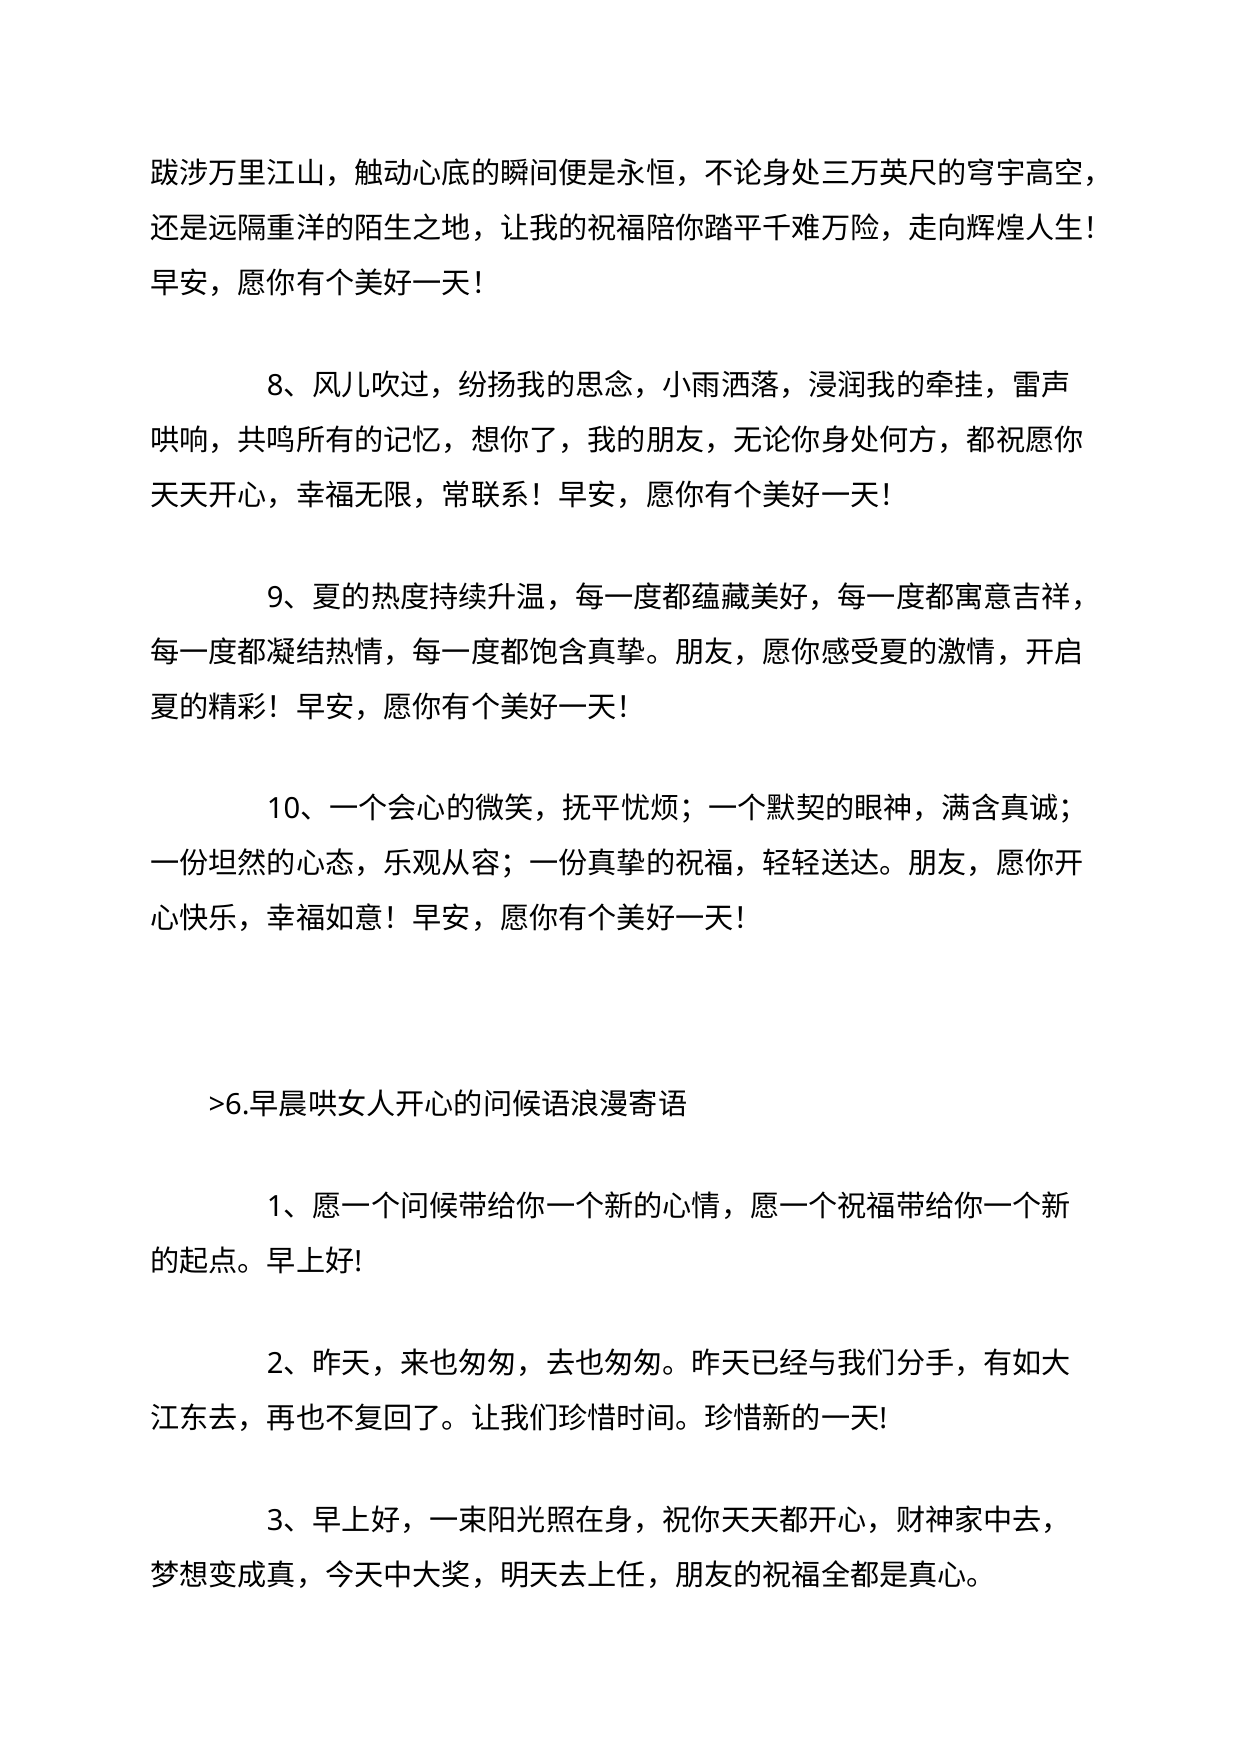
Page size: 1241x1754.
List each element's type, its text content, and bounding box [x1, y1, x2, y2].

text 10、一个会心的微笑，抚平忧烦；一个默契的眼神，满含真诚；一份坦然的心态，乐观从容；一份真挚的祝福，轻轻送达。朋友，愿你开心快乐，幸福如意！早安，愿你有个美好一天！ [150, 785, 1090, 937]
text 2、昨天，来也匆匆，去也匆匆。昨天已经与我们分手，有如大江东去，再也不复回了。让我们珍惜时间。珍惜新的一天! [150, 1340, 1090, 1437]
text >6.早晨哄女人开心的问候语浪漫寄语 [150, 1081, 1090, 1123]
text 3、早上好，一束阳光照在身，祝你天天都开心，财神家中去，梦想变成真，今天中大奖，明天去上任，朋友的祝福全都是真心。 [150, 1497, 1090, 1594]
text 8、风儿吹过，纷扬我的思念，小雨洒落，浸润我的牵挂，雷声哄响，共鸣所有的记忆，想你了，我的朋友，无论你身处何方，都祝愿你天天开心，幸福无限，常联系！早安，愿你有个美好一天！ [150, 362, 1090, 514]
text 1、愿一个问候带给你一个新的心情，愿一个祝福带给你一个新的起点。早上好! [150, 1183, 1090, 1280]
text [150, 150, 1090, 302]
text 9、夏的热度持续升温，每一度都蕴藏美好，每一度都寓意吉祥，每一度都凝结热情，每一度都饱含真挚。朋友，愿你感受夏的激情，开启夏的精彩！早安，愿你有个美好一天！ [150, 573, 1090, 725]
